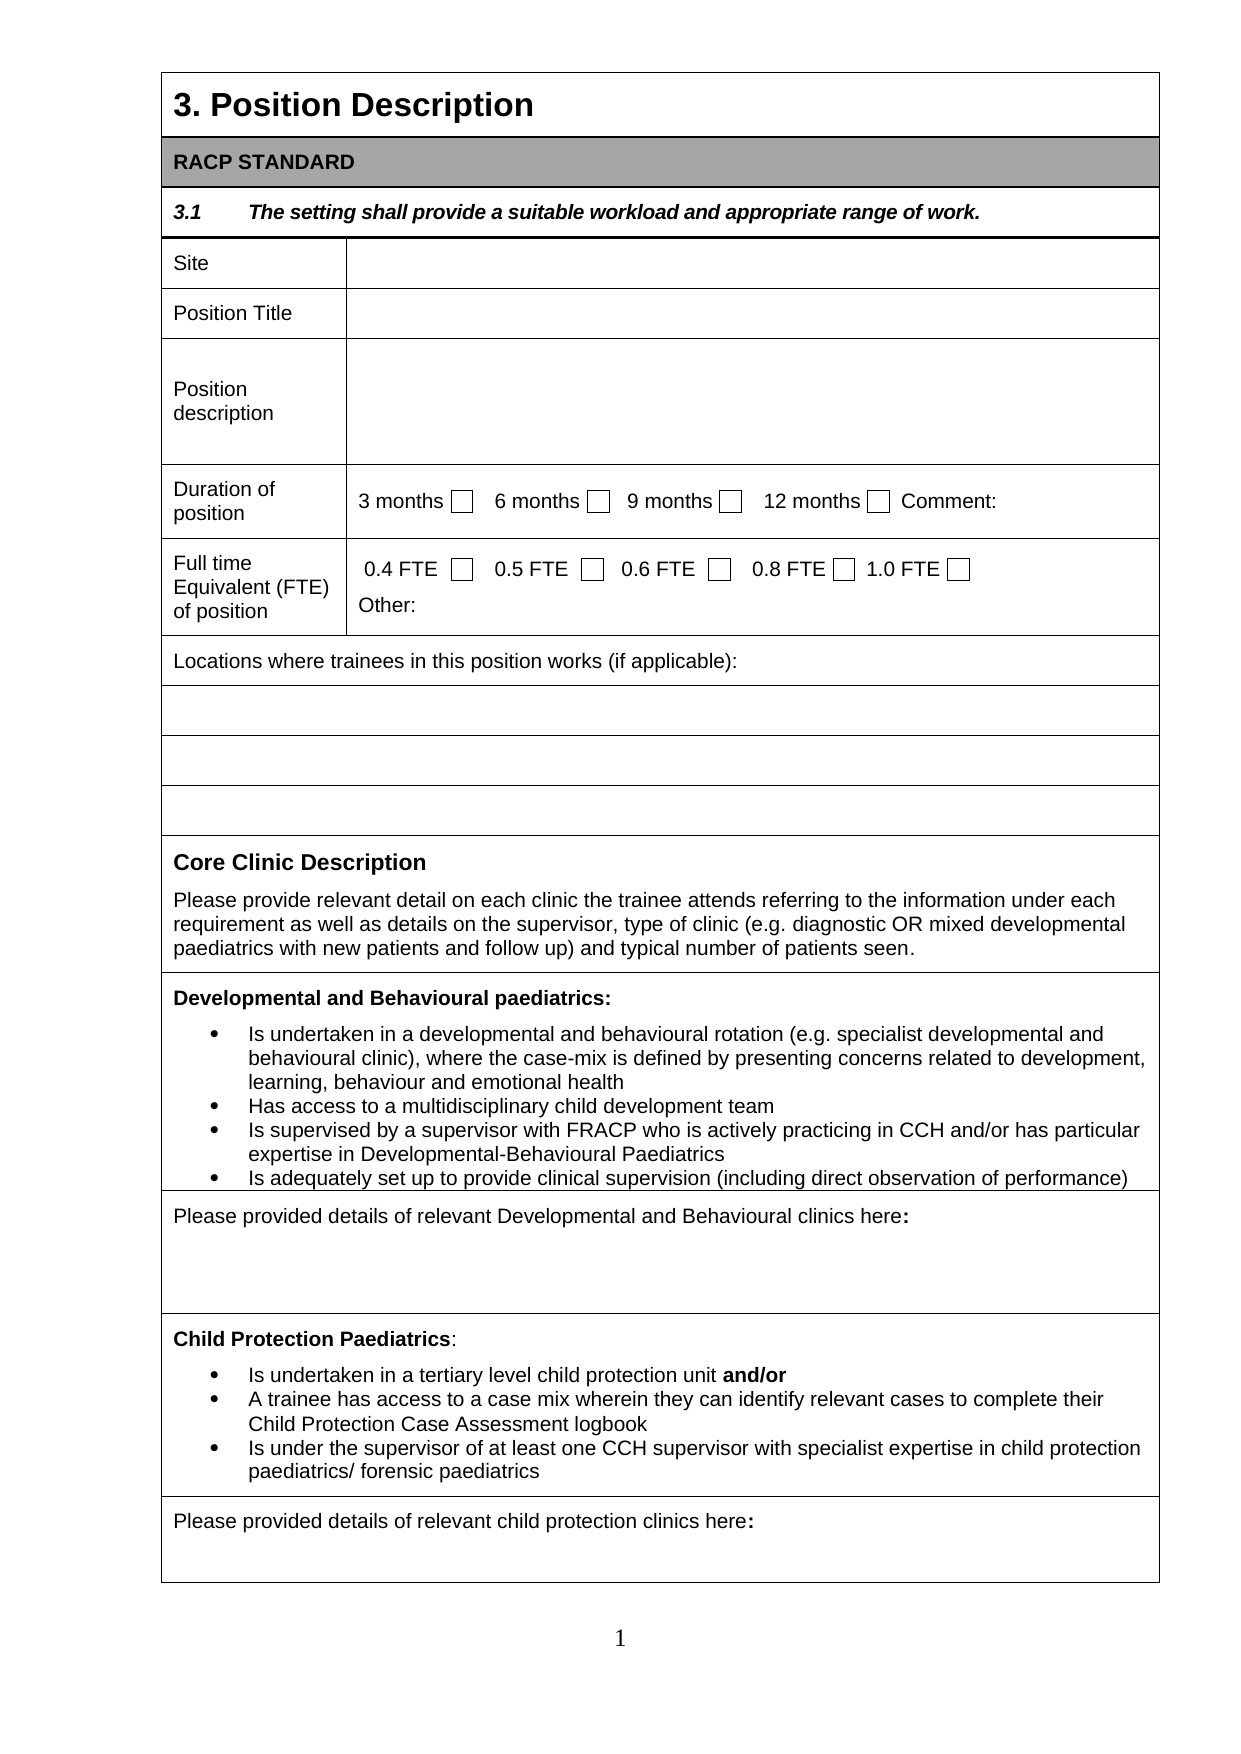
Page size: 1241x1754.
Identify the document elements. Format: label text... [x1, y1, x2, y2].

table_cell RACP STANDARD [162, 138, 1159, 186]
table_cell [347, 339, 1159, 463]
table_cell [162, 686, 1159, 735]
table_cell The setting shall provide a suitable workload and appropriate range of work. [162, 188, 1159, 236]
table_cell Full time Equivalent (FTE) of position [162, 539, 346, 635]
table_cell [347, 289, 1159, 337]
table_cell Child Protection Paediatrics: Is undertaken in a tertiary level child protection unit and/or A trainee has access to a case mix wherein they can identify relevant cases to complete their Child Protection Case Assessment logbook Is under the supervisor of at least one CCH supervisor with specialist expertise in child protection paediatrics/ forensic paediatrics [162, 1314, 1159, 1496]
table_cell Locations where trainees in this position works (if applicable): [162, 636, 1159, 685]
table_cell Position Title [162, 289, 346, 337]
table_cell [162, 736, 1159, 785]
table_cell Core Clinic Description Please provide relevant detail on each clinic the trainee attends referring to the information under each requirement as well as details on the supervisor, type of clinic (e.g. diagnostic OR mixed developmental paediatrics with new patients and follow up) and typical number of patients seen. [162, 836, 1159, 972]
table_cell [162, 786, 1159, 835]
table_cell Developmental and Behavioural paediatrics: Is undertaken in a developmental and behavioural rotation (e.g. specialist developmental and behavioural clinic), where the case-mix is defined by presenting concerns related to development, learning, behaviour and emotional health Has access to a multidisciplinary child development team Is supervised by a supervisor with FRACP who is actively practicing in CCH and/or has particular expertise in Developmental-Behavioural Paediatrics Is adequately set up to provide clinical supervision (including direct observation of performance) [162, 973, 1159, 1190]
table_cell Please provided details of relevant Developmental and Behavioural clinics here: [162, 1191, 1159, 1313]
table_header Site [162, 239, 346, 287]
table_cell Duration of position [162, 465, 346, 537]
table_header [347, 239, 1159, 287]
table_cell Position description [162, 339, 346, 463]
table_cell 3 months 6 months 9 months 12 months Comment: [347, 465, 1159, 537]
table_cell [162, 1497, 1159, 1582]
table_header 3. Position Description [162, 73, 1159, 136]
table_cell 0.4 FTE 0.5 FTE 0.6 FTE 0.8 FTE 1.0 FTE Other: [347, 539, 1159, 635]
